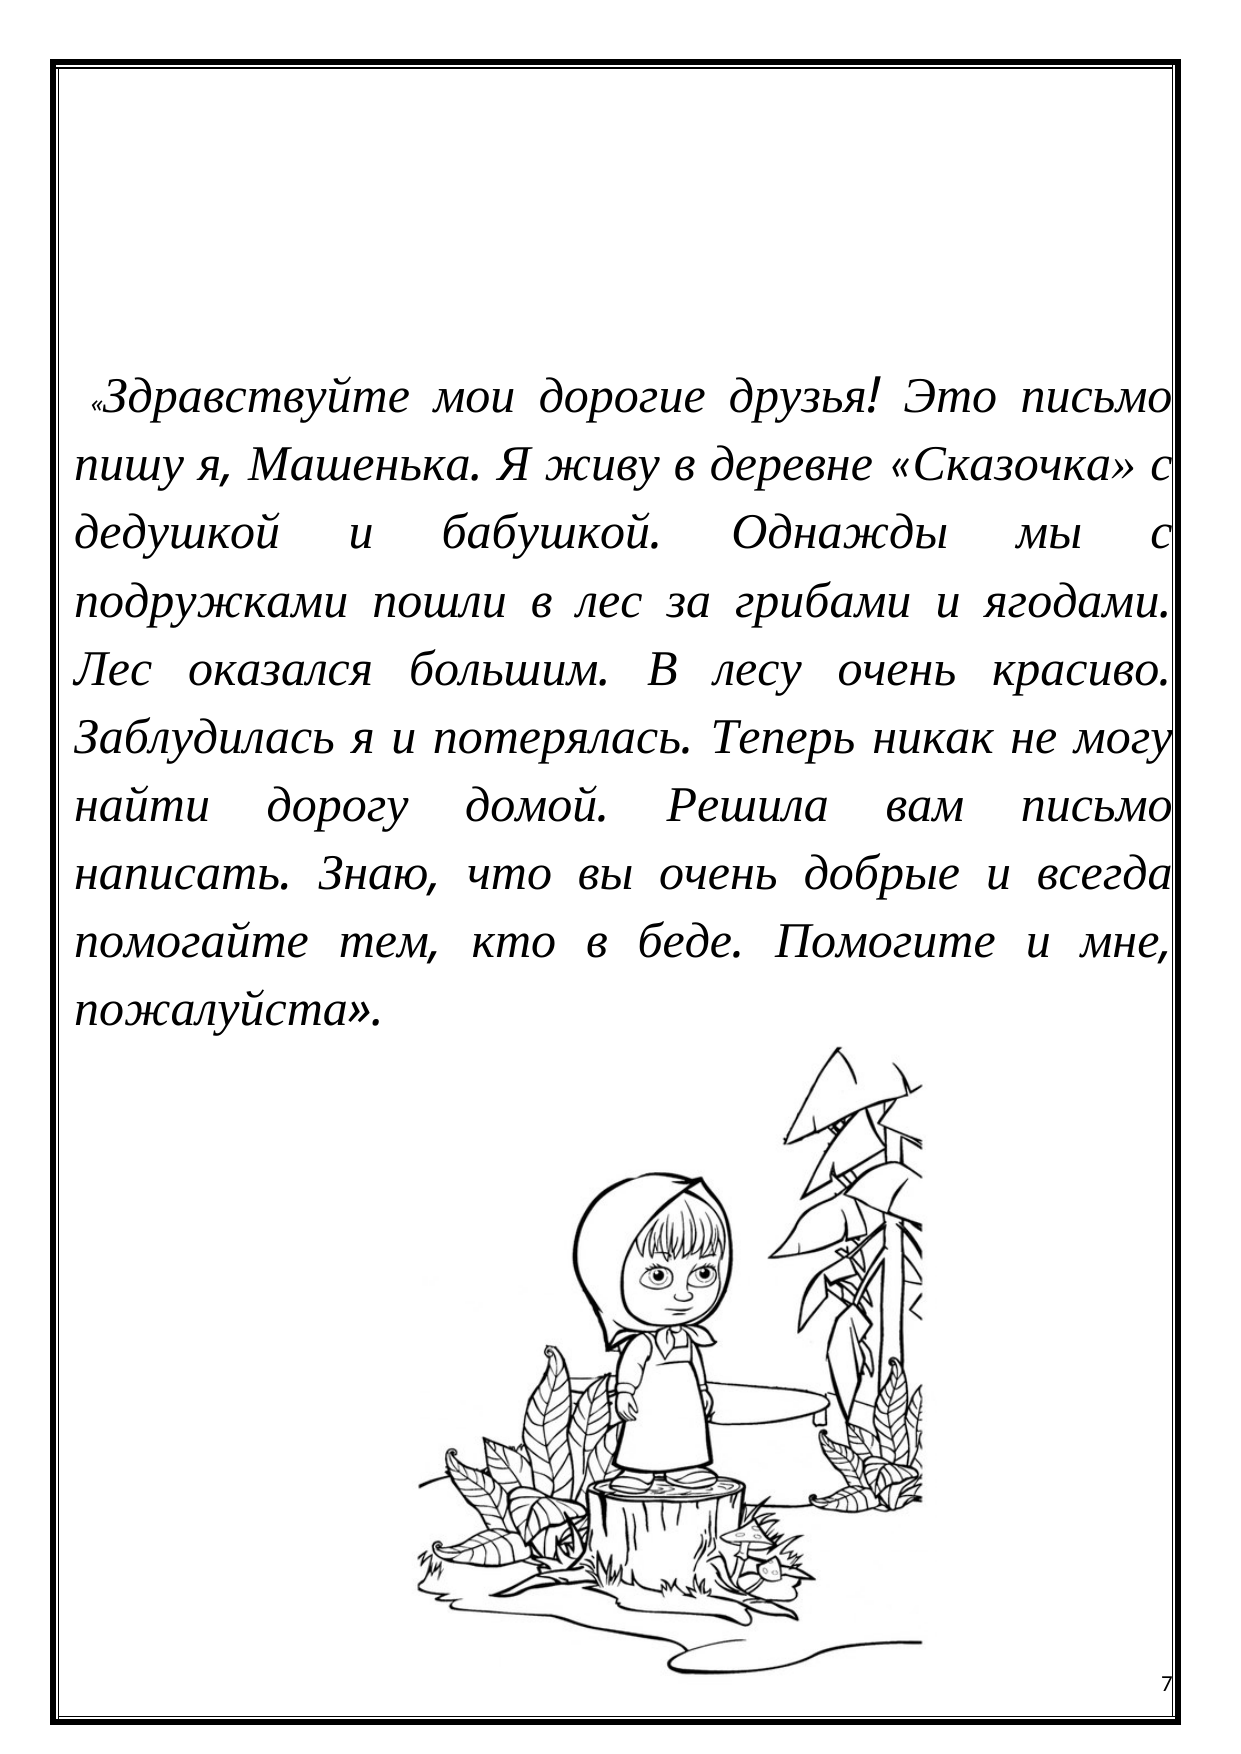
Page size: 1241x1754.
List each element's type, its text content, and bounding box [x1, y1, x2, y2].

picture [403, 1042, 937, 1698]
text «Здравствуйте мои дорогие друзья! Это письмо пишу я, Машенька. Я живу в деревне «Сказочка» с дедушкой и бабушкой. Однажды мы с подружками пошли в лес за грибами и ягодами. Лес оказался большим. В лесу очень красиво. Заблудилась я и потерялась. Теперь никак не могу найти дорогу домой. Решила вам письмо написать. Знаю, что вы очень добрые и всегда помогайте тем, кто в беде. Помогите и мне, пожалуйста». [74, 359, 1172, 1040]
